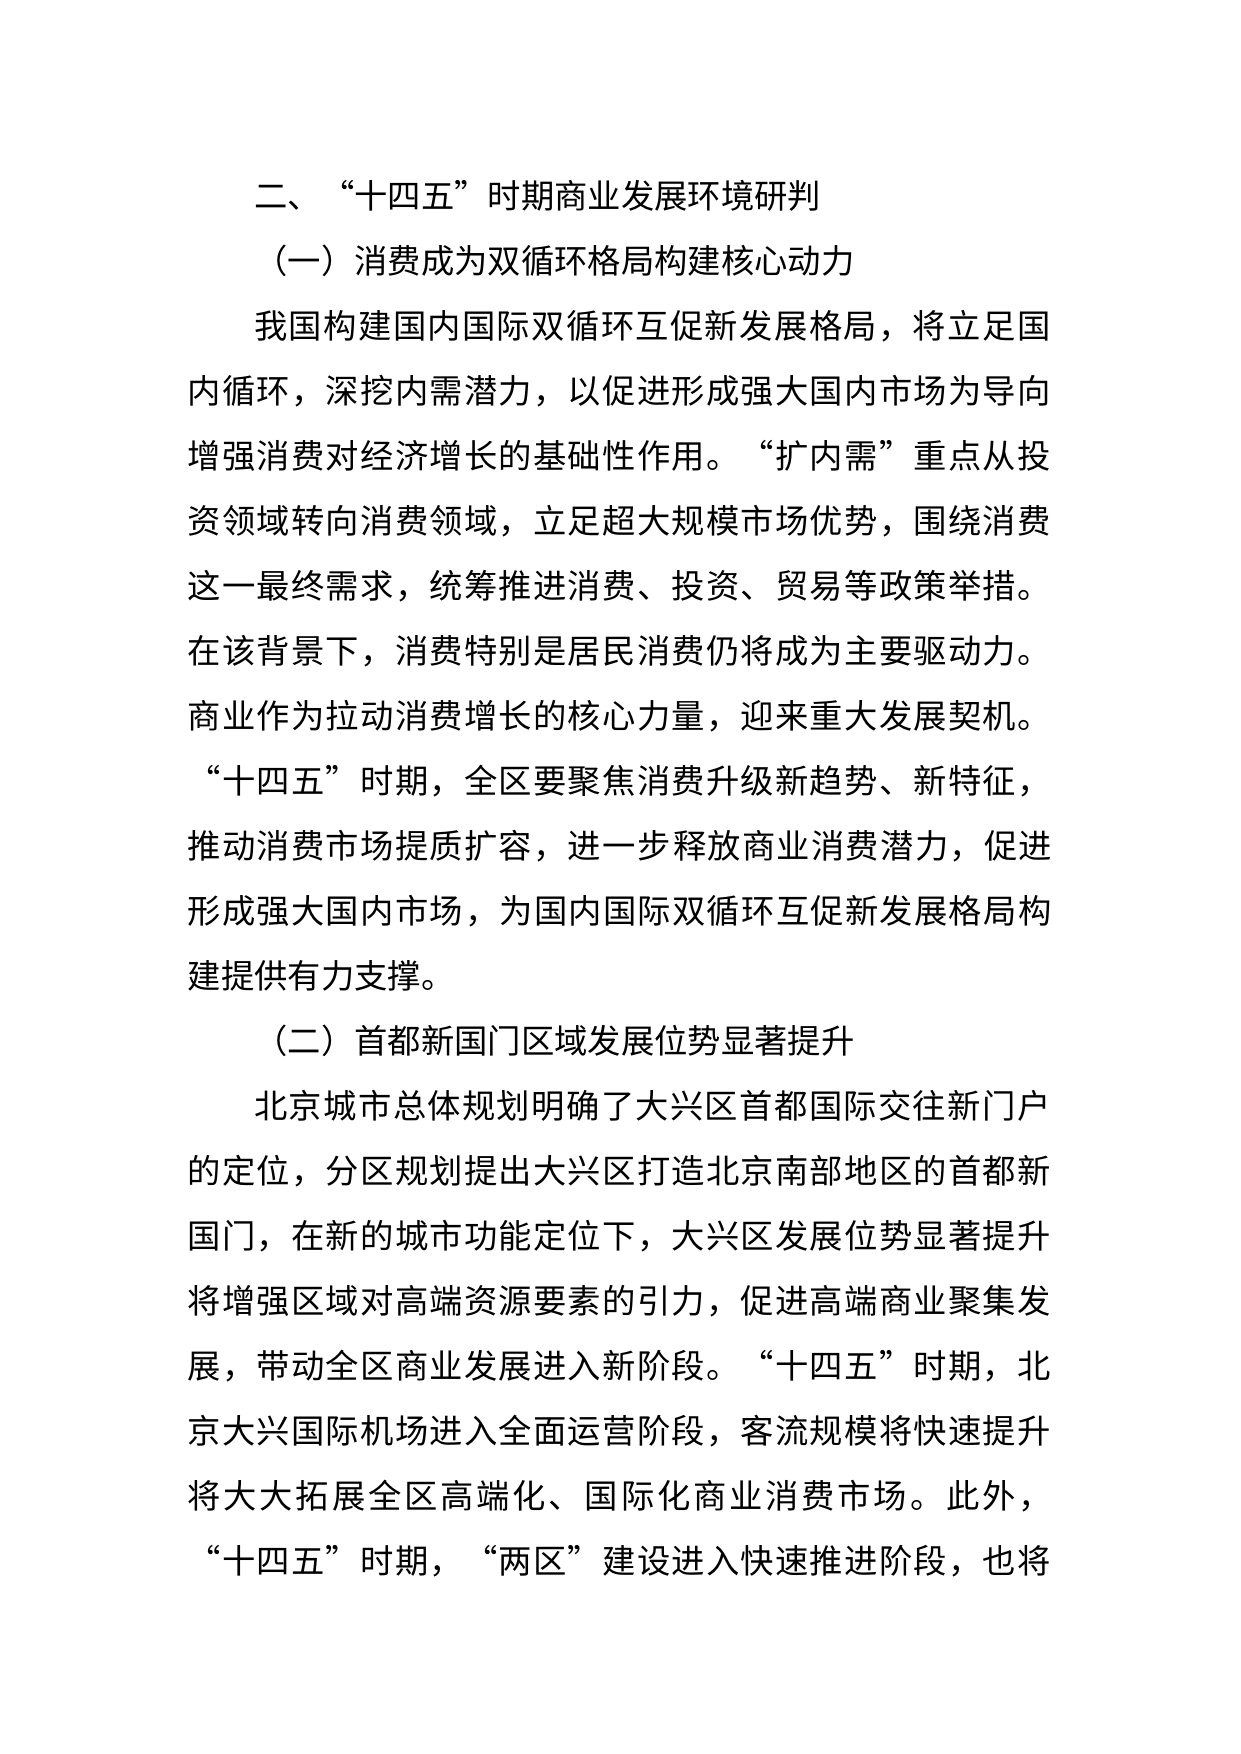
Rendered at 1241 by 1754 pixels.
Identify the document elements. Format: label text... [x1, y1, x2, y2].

text 二、“十四五”时期商业发展环境研判 [187, 162, 1053, 227]
text 我国构建国内国际双循环互促新发展格局，将立足国内循环，深挖内需潜力，以促进形成强大国内市场为导向，增强消费对经济增长的基础性作用。“扩内需”重点从投资领域转向消费领域，立足超大规模市场优势，围绕消费这一最终需求，统筹推进消费、投资、贸易等政策举措。在该背景下，消费特别是居民消费仍将成为主要驱动力。商业作为拉动消费增长的核心力量，迎来重大发展契机。“十四五”时期，全区要聚焦消费升级新趋势、新特征，推动消费市场提质扩容，进一步释放商业消费潜力，促进形成强大国内市场，为国内国际双循环互促新发展格局构建提供有力支撑。 [187, 292, 1053, 1007]
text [187, 1072, 1053, 1592]
text （二）首都新国门区域发展位势显著提升 [187, 1007, 1053, 1072]
text （一）消费成为双循环格局构建核心动力 [187, 227, 1053, 292]
